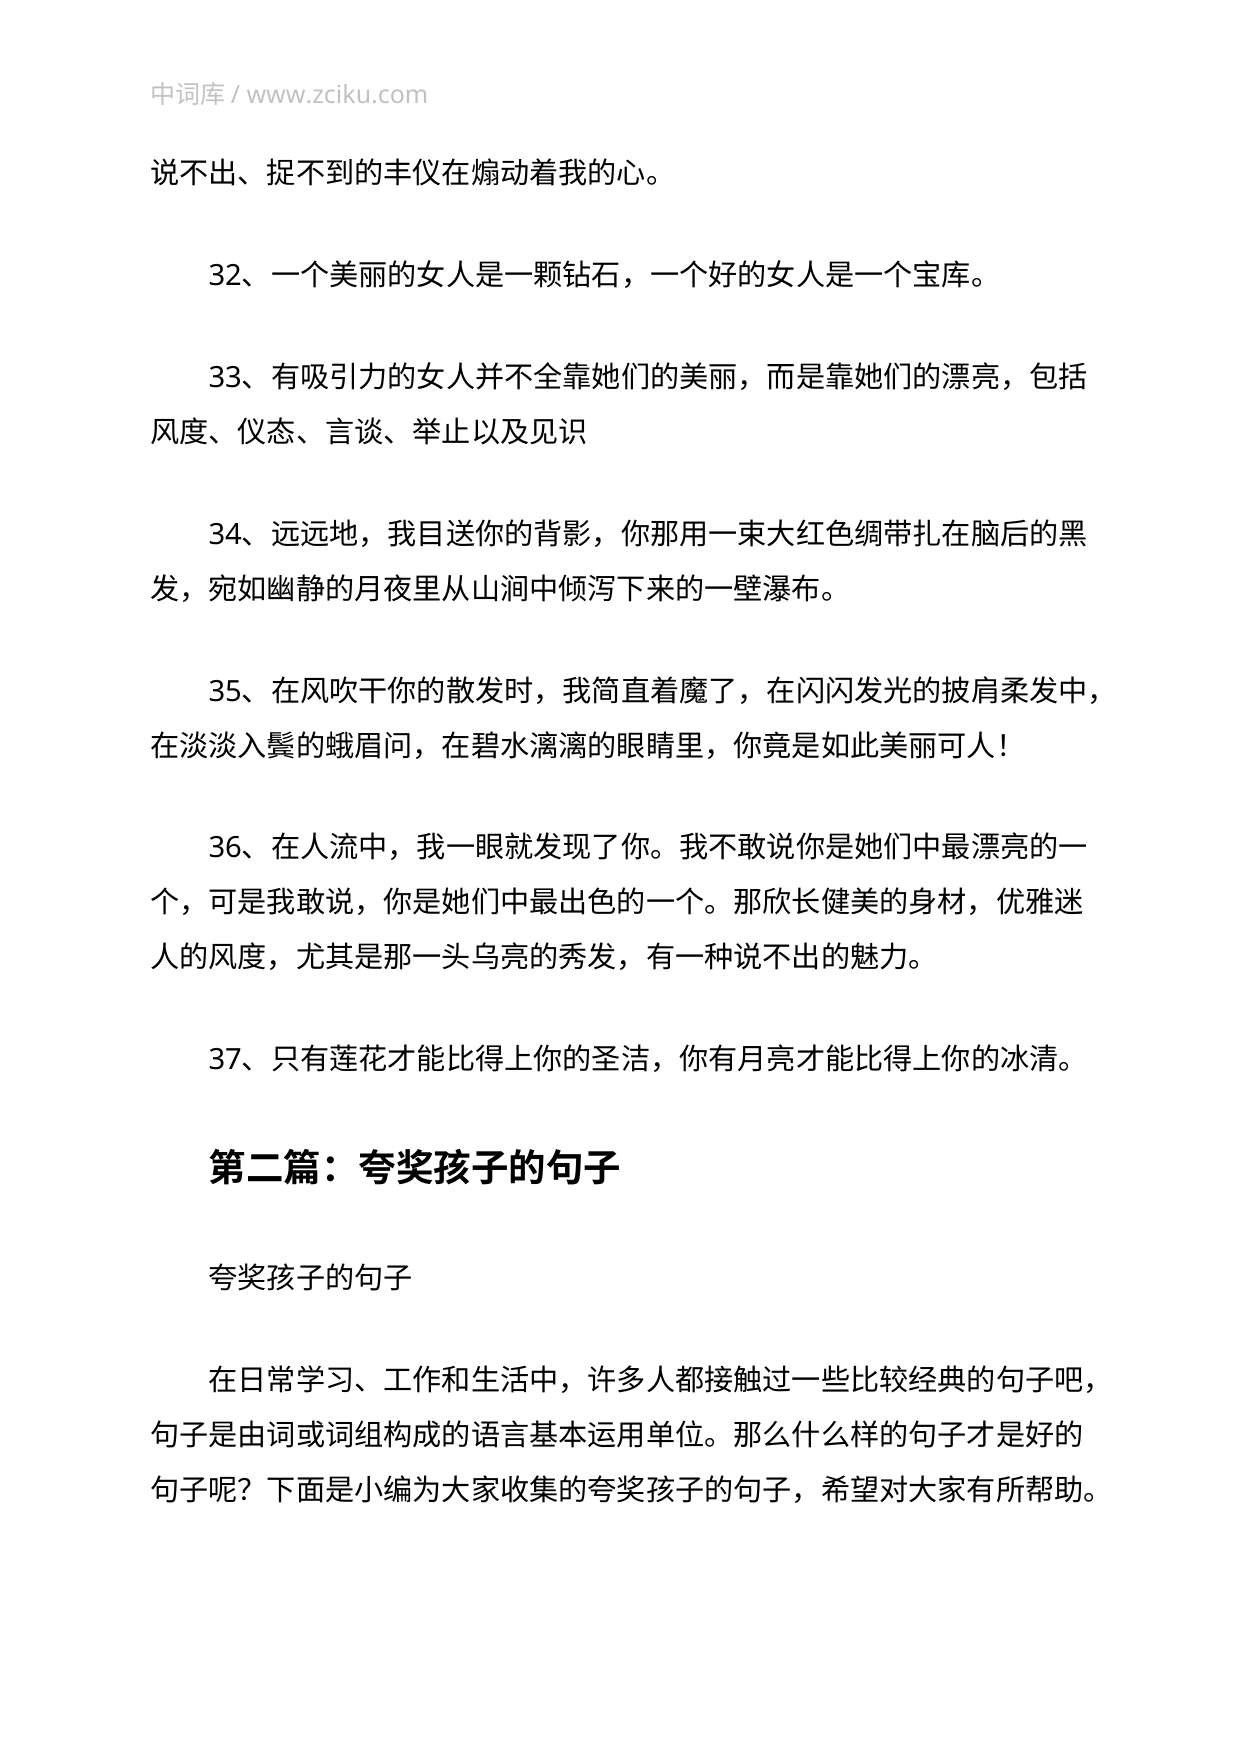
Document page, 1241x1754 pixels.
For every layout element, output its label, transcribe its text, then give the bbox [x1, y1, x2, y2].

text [150, 150, 1090, 192]
text 32、一个美丽的女人是一颗钻石，一个好的女人是一个宝库。 [150, 252, 1090, 294]
text 36、在人流中，我一眼就发现了你。我不敢说你是她们中最漂亮的一个，可是我敢说，你是她们中最出色的一个。那欣长健美的身材，优雅迷人的风度，尤其是那一头乌亮的秀发，有一种说不出的魅力。 [150, 824, 1090, 976]
text 在日常学习、工作和生活中，许多人都接触过一些比较经典的句子吧，句子是由词或词组构成的语言基本运用单位。那么什么样的句子才是好的句子呢？下面是小编为大家收集的夸奖孩子的句子，希望对大家有所帮助。 [150, 1357, 1090, 1509]
text 夸奖孩子的句子 [150, 1255, 1090, 1297]
text 37、只有莲花才能比得上你的圣洁，你有月亮才能比得上你的冰清。 [150, 1036, 1090, 1078]
text 34、远远地，我目送你的背影，你那用一束大红色绸带扎在脑后的黑发，宛如幽静的月夜里从山涧中倾泻下来的一壁瀑布。 [150, 511, 1090, 608]
text 第二篇：夸奖孩子的句子 [150, 1138, 1090, 1192]
text 33、有吸引力的女人并不全靠她们的美丽，而是靠她们的漂亮，包括风度、仪态、言谈、举止以及见识 [150, 354, 1090, 451]
text 35、在风吹干你的散发时，我简直着魔了，在闪闪发光的披肩柔发中，在淡淡入鬓的蛾眉问，在碧水漓漓的眼睛里，你竟是如此美丽可人！ [150, 667, 1090, 764]
